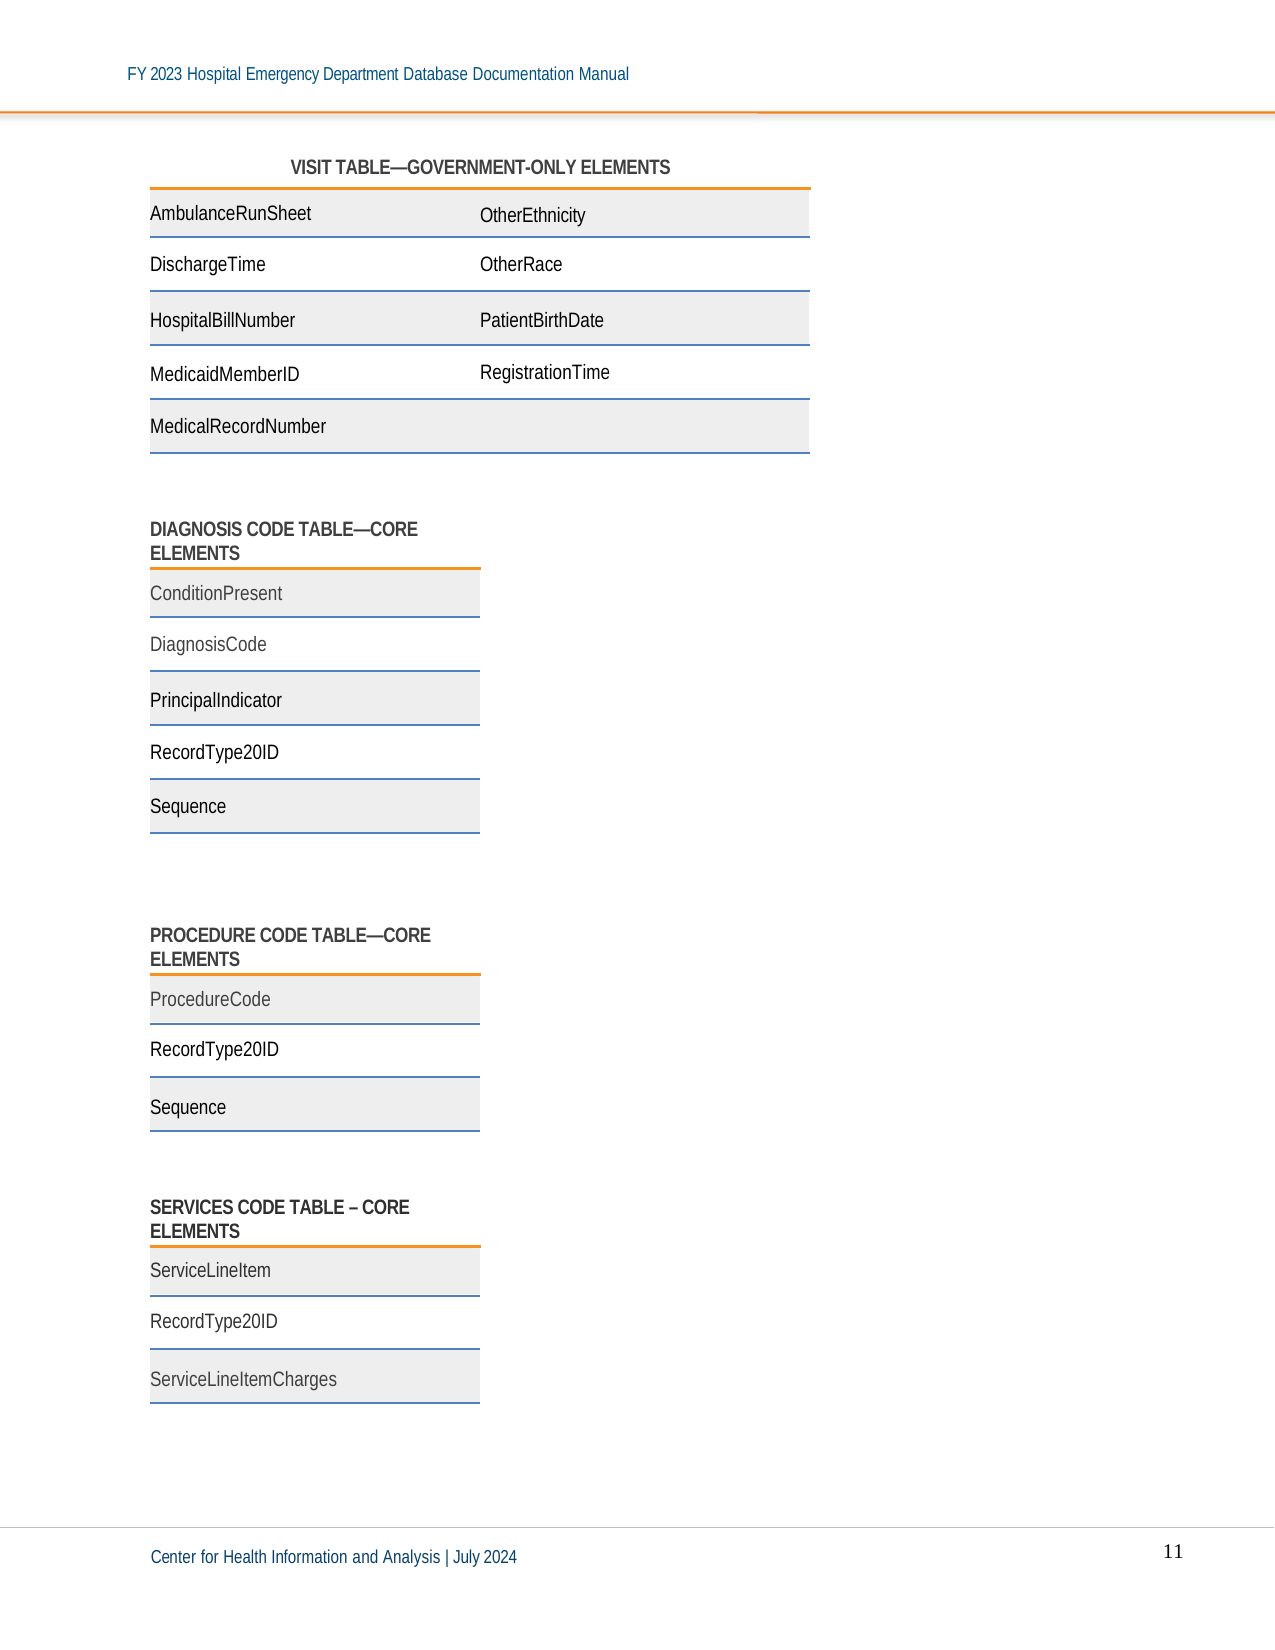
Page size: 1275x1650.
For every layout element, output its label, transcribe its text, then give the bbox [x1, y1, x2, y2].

table_cell RecordType20ID [150, 726, 480, 778]
table_cell Sequence [150, 1078, 480, 1130]
table_cell OtherEthnicity [480, 190, 809, 236]
table_cell DiagnosisCode [150, 618, 480, 670]
table_cell MedicalRecordNumber [150, 400, 480, 452]
table_cell PatientBirthDate [480, 292, 809, 344]
table_cell ProcedureCode [150, 976, 480, 1022]
table_cell Sequence [150, 780, 480, 832]
table_cell HospitalBillNumber [150, 292, 480, 344]
table_cell OtherRace [480, 238, 809, 290]
table_header PROCEDURE CODE TABLE—CORE ELEMENTS [150, 913, 481, 973]
table_cell ServiceLineItem [150, 1248, 480, 1294]
table_cell RecordType20ID [150, 1025, 480, 1076]
table_cell RecordType20ID [150, 1297, 480, 1348]
table_header SERVICES CODE TABLE – CORE ELEMENTS [150, 1185, 481, 1245]
table_cell PrincipalIndicator [150, 672, 480, 724]
table_header VISIT TABLE—GOVERNMENT-ONLY ELEMENTS [150, 147, 811, 187]
table_cell DischargeTime [150, 238, 480, 290]
table_cell RegistrationTime [480, 346, 809, 398]
table_header DIAGNOSIS CODE TABLE—CORE ELEMENTS [150, 507, 481, 567]
table_cell MedicaidMemberID [150, 346, 480, 398]
table_cell ConditionPresent [150, 570, 480, 616]
table_cell ServiceLineItemCharges [150, 1350, 480, 1402]
table_cell [480, 400, 809, 452]
table_cell AmbulanceRunSheet [150, 190, 480, 236]
